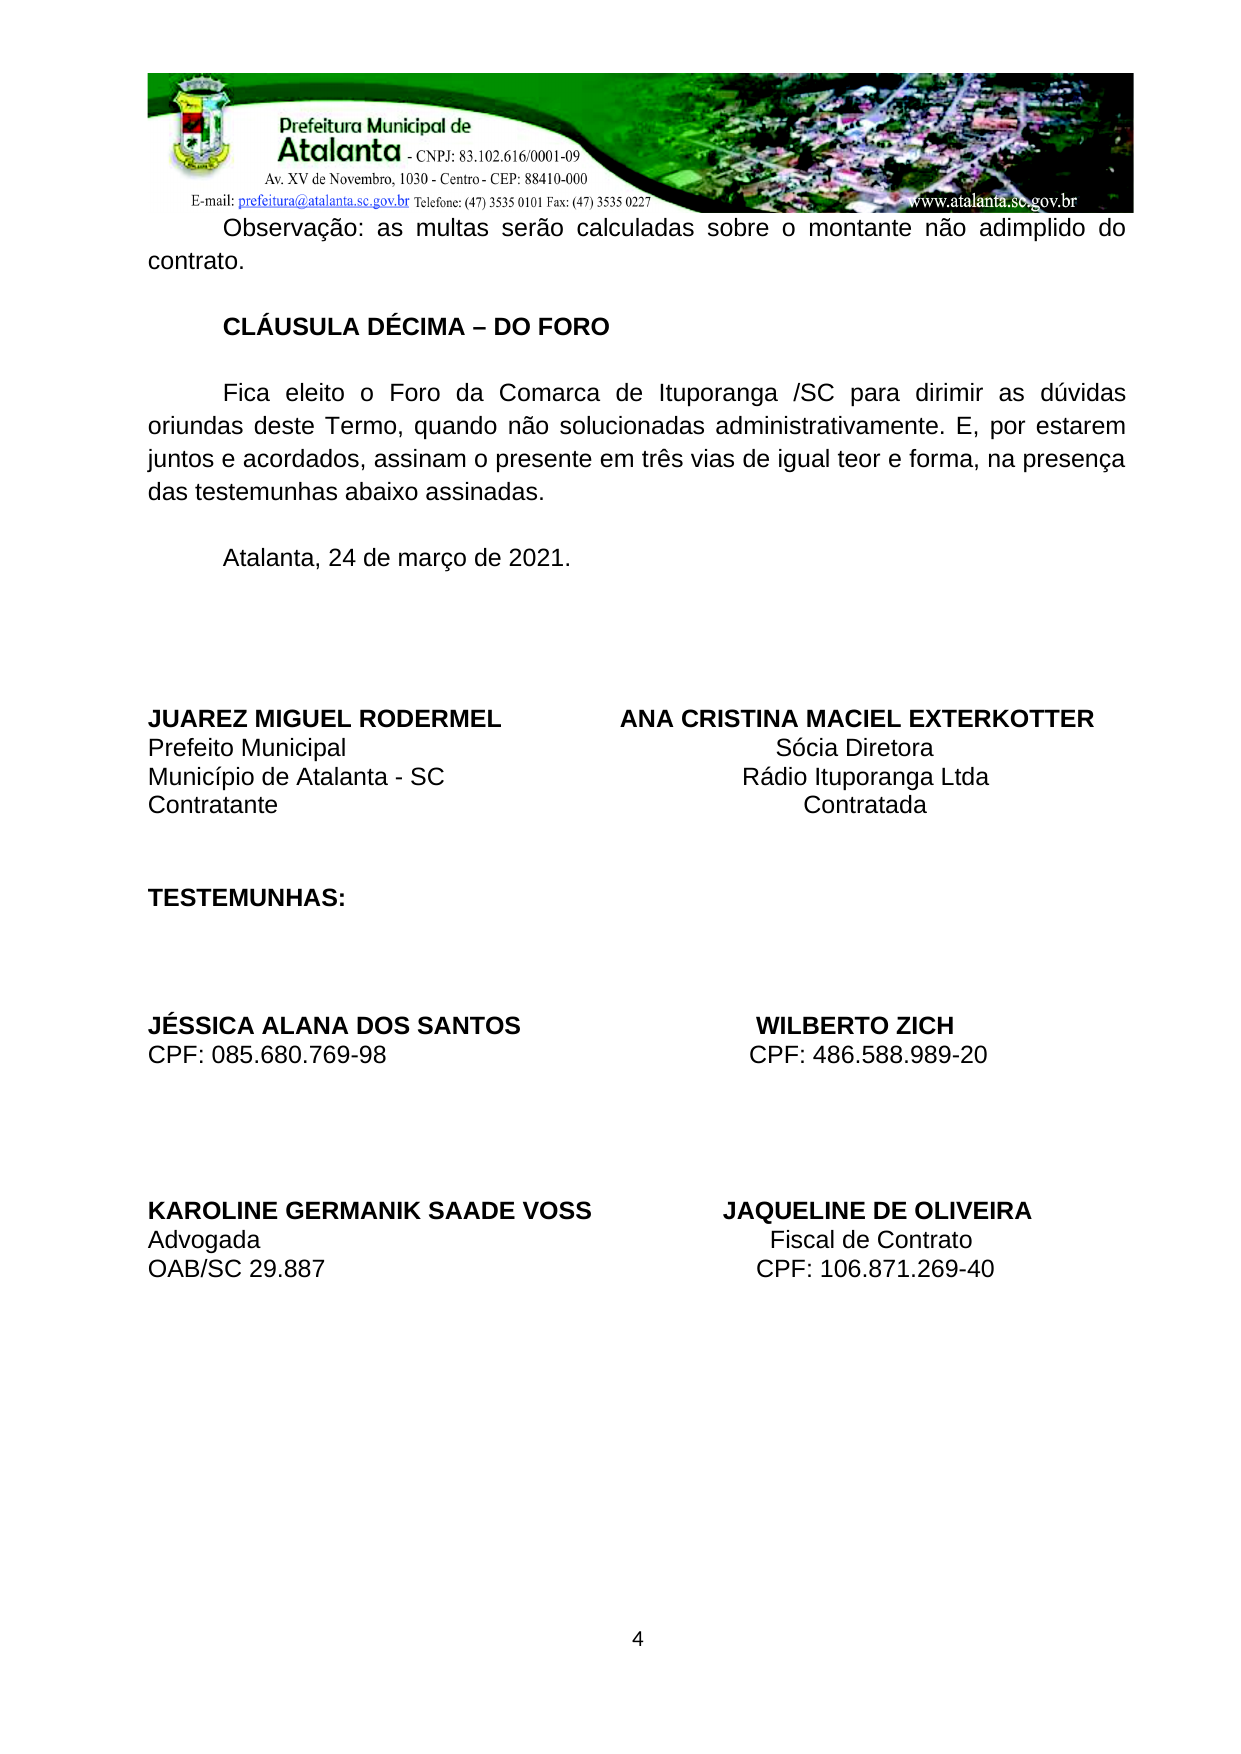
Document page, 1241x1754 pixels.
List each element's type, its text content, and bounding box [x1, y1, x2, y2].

list JUAREZ MIGUEL RODERMEL ANA CRISTINA MACIEL EXTERKOTTER [148, 704, 1127, 733]
list TESTEMUNHAS: [148, 883, 1127, 912]
list Contratante Contratada [148, 790, 1127, 819]
list CPF: 085.680.769-98 CPF: 486.588.989-20 [148, 1039, 1127, 1068]
list Município de Atalanta - SC Rádio Ituporanga Ltda [148, 761, 1127, 790]
list Prefeito Municipal Sócia Diretora [148, 733, 1127, 761]
text Atalanta, 24 de março de 2021. [148, 543, 1127, 572]
list JÉSSICA ALANA DOS SANTOS WILBERTO ZICH [148, 1011, 1127, 1039]
text CLÁUSULA DÉCIMA – DO FORO [148, 312, 1127, 341]
list OAB/SC 29.887 CPF: 106.871.269-40 [148, 1254, 1127, 1282]
list KAROLINE GERMANIK SAADE VOSS JAQUELINE DE OLIVEIRA [148, 1196, 1127, 1225]
list Advogada Fiscal de Contrato [148, 1225, 1127, 1254]
picture [147, 73, 1134, 213]
text Observação: as multas serão calculadas sobre o montante não adimplido do contrato. [148, 213, 1127, 274]
text Fica eleito o Foro da Comarca de Ituporanga /SC para dirimir as dúvidas oriundas deste Termo, quando não solucionadas administrativamente. E, por estarem juntos e acordados, assinam o presente em três vias de igual teor e forma, na presença das testemunhas abaixo assinadas. [148, 378, 1127, 506]
